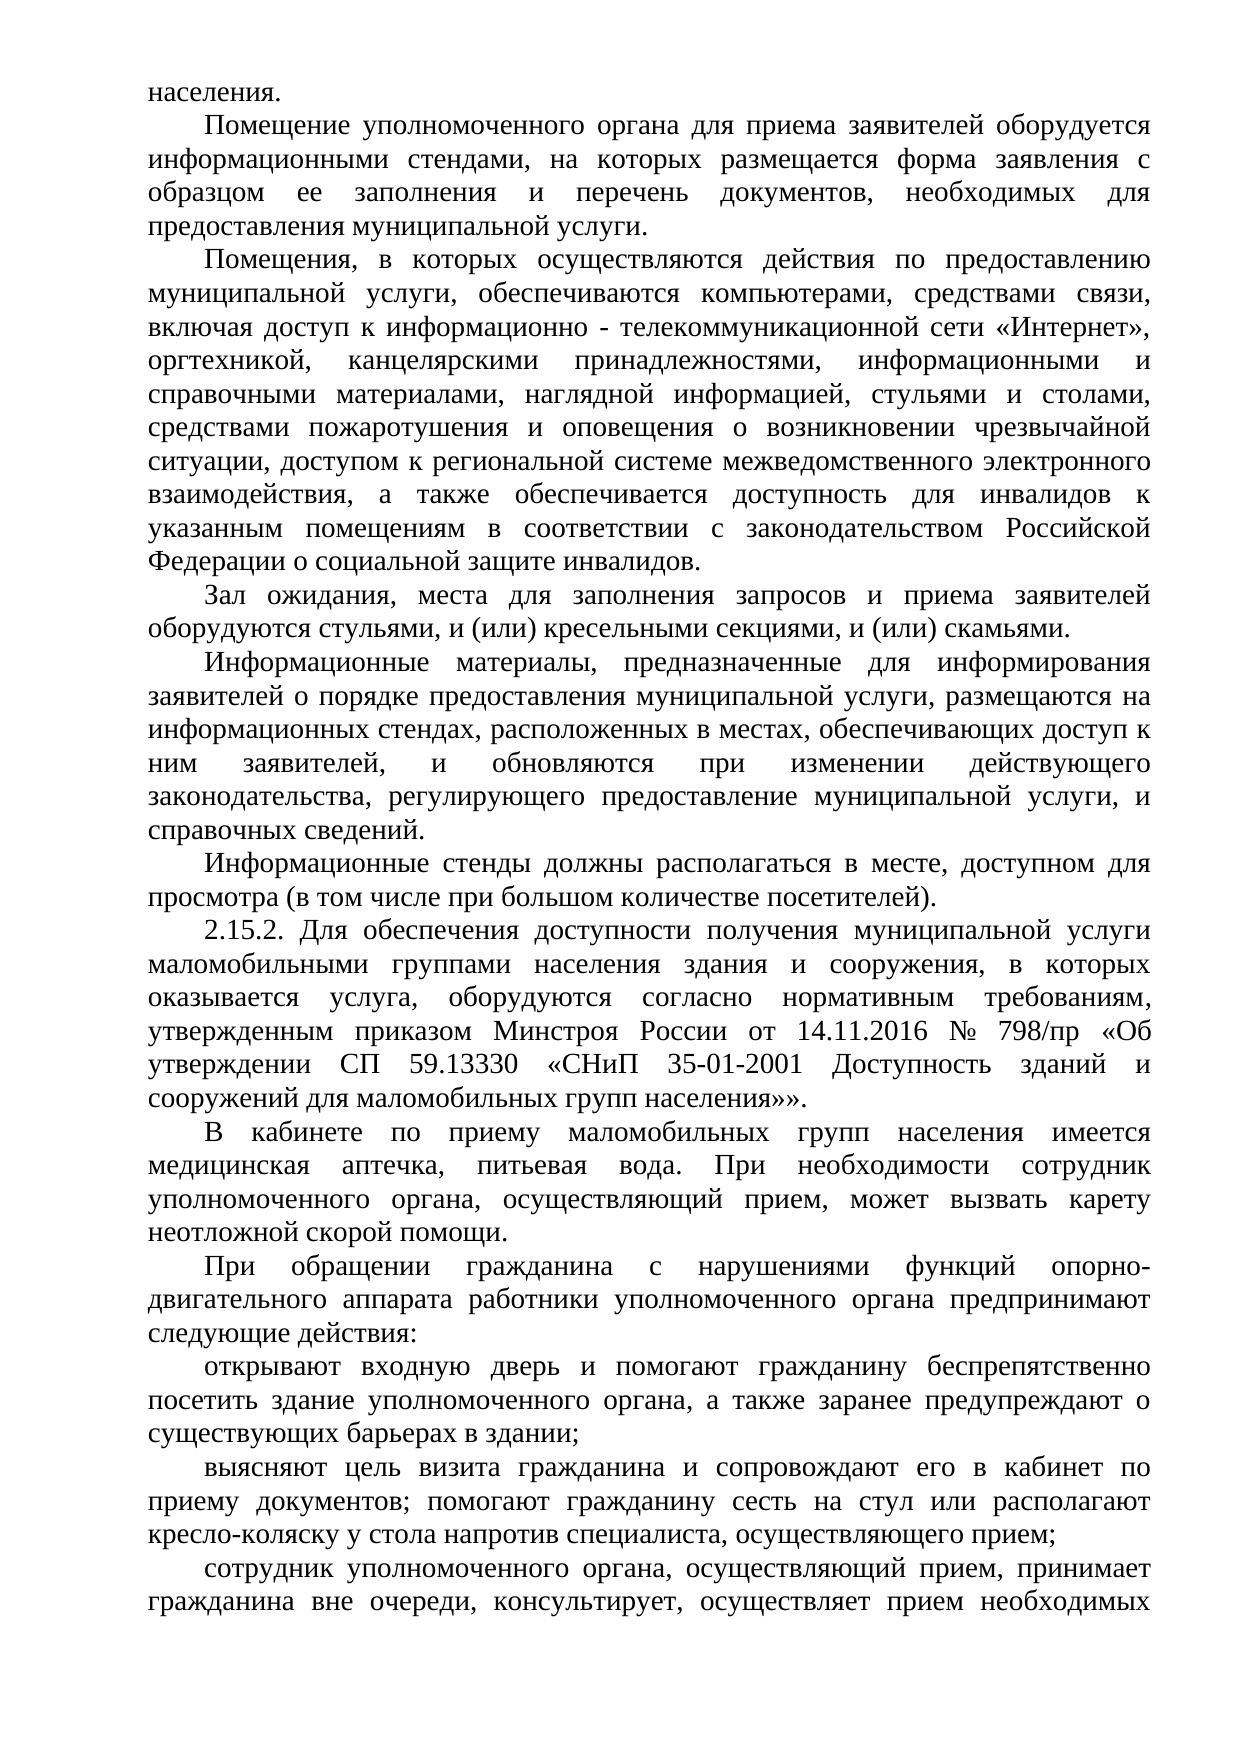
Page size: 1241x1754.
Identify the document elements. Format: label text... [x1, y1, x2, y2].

text выясняют цель визита гражданина и сопровождают его в кабинет по приему документов; помогают гражданину сесть на стул или располагают кресло-коляску у стола напротив специалиста, осуществляющего прием; [148, 1449, 1152, 1550]
text Помещение уполномоченного органа для приема заявителей оборудуется информационными стендами, на которых размещается форма заявления с образцом ее заполнения и перечень документов, необходимых для предоставления муниципальной услуги. [148, 107, 1152, 242]
text Зал ожидания, места для заполнения запросов и приема заявителей оборудуются стульями, и (или) кресельными секциями, и (или) скамьями. [148, 577, 1152, 644]
text 2.15.2. Для обеспечения доступности получения муниципальной услуги маломобильными группами населения здания и сооружения, в которых оказывается услуга, оборудуются согласно нормативным требованиям, утвержденным приказом Минстроя России от 14.11.2016 № 798/пр «Об утверждении СП 59.13330 «СНиП 35-01-2001 Доступность зданий и сооружений для маломобильных групп населения»». [148, 912, 1152, 1114]
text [148, 74, 1152, 107]
text Информационные стенды должны располагаться в месте, доступном для просмотра (в том числе при большом количестве посетителей). [148, 845, 1152, 912]
text Помещения, в которых осуществляются действия по предоставлению муниципальной услуги, обеспечиваются компьютерами, средствами связи, включая доступ к информационно - телекоммуникационной сети «Интернет», оргтехникой, канцелярскими принадлежностями, информационными и справочными материалами, наглядной информацией, стульями и столами, средствами пожаротушения и оповещения о возникновении чрезвычайной ситуации, доступом к региональной системе межведомственного электронного взаимодействия, а также обеспечивается доступность для инвалидов к указанным помещениям в соответствии с законодательством Российской Федерации о социальной защите инвалидов. [148, 242, 1152, 577]
text При обращении гражданина с нарушениями функций опорно-двигательного аппарата работники уполномоченного органа предпринимают следующие действия: [148, 1248, 1152, 1348]
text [148, 1550, 1152, 1617]
text Информационные материалы, предназначенные для информирования заявителей о порядке предоставления муниципальной услуги, размещаются на информационных стендах, расположенных в местах, обеспечивающих доступ к ним заявителей, и обновляются при изменении действующего законодательства, регулирующего предоставление муниципальной услуги, и справочных сведений. [148, 644, 1152, 845]
text В кабинете по приему маломобильных групп населения имеется медицинская аптечка, питьевая вода. При необходимости сотрудник уполномоченного органа, осуществляющий прием, может вызвать карету неотложной скорой помощи. [148, 1114, 1152, 1248]
text открывают входную дверь и помогают гражданину беспрепятственно посетить здание уполномоченного органа, а также заранее предупреждают о существующих барьерах в здании; [148, 1348, 1152, 1449]
